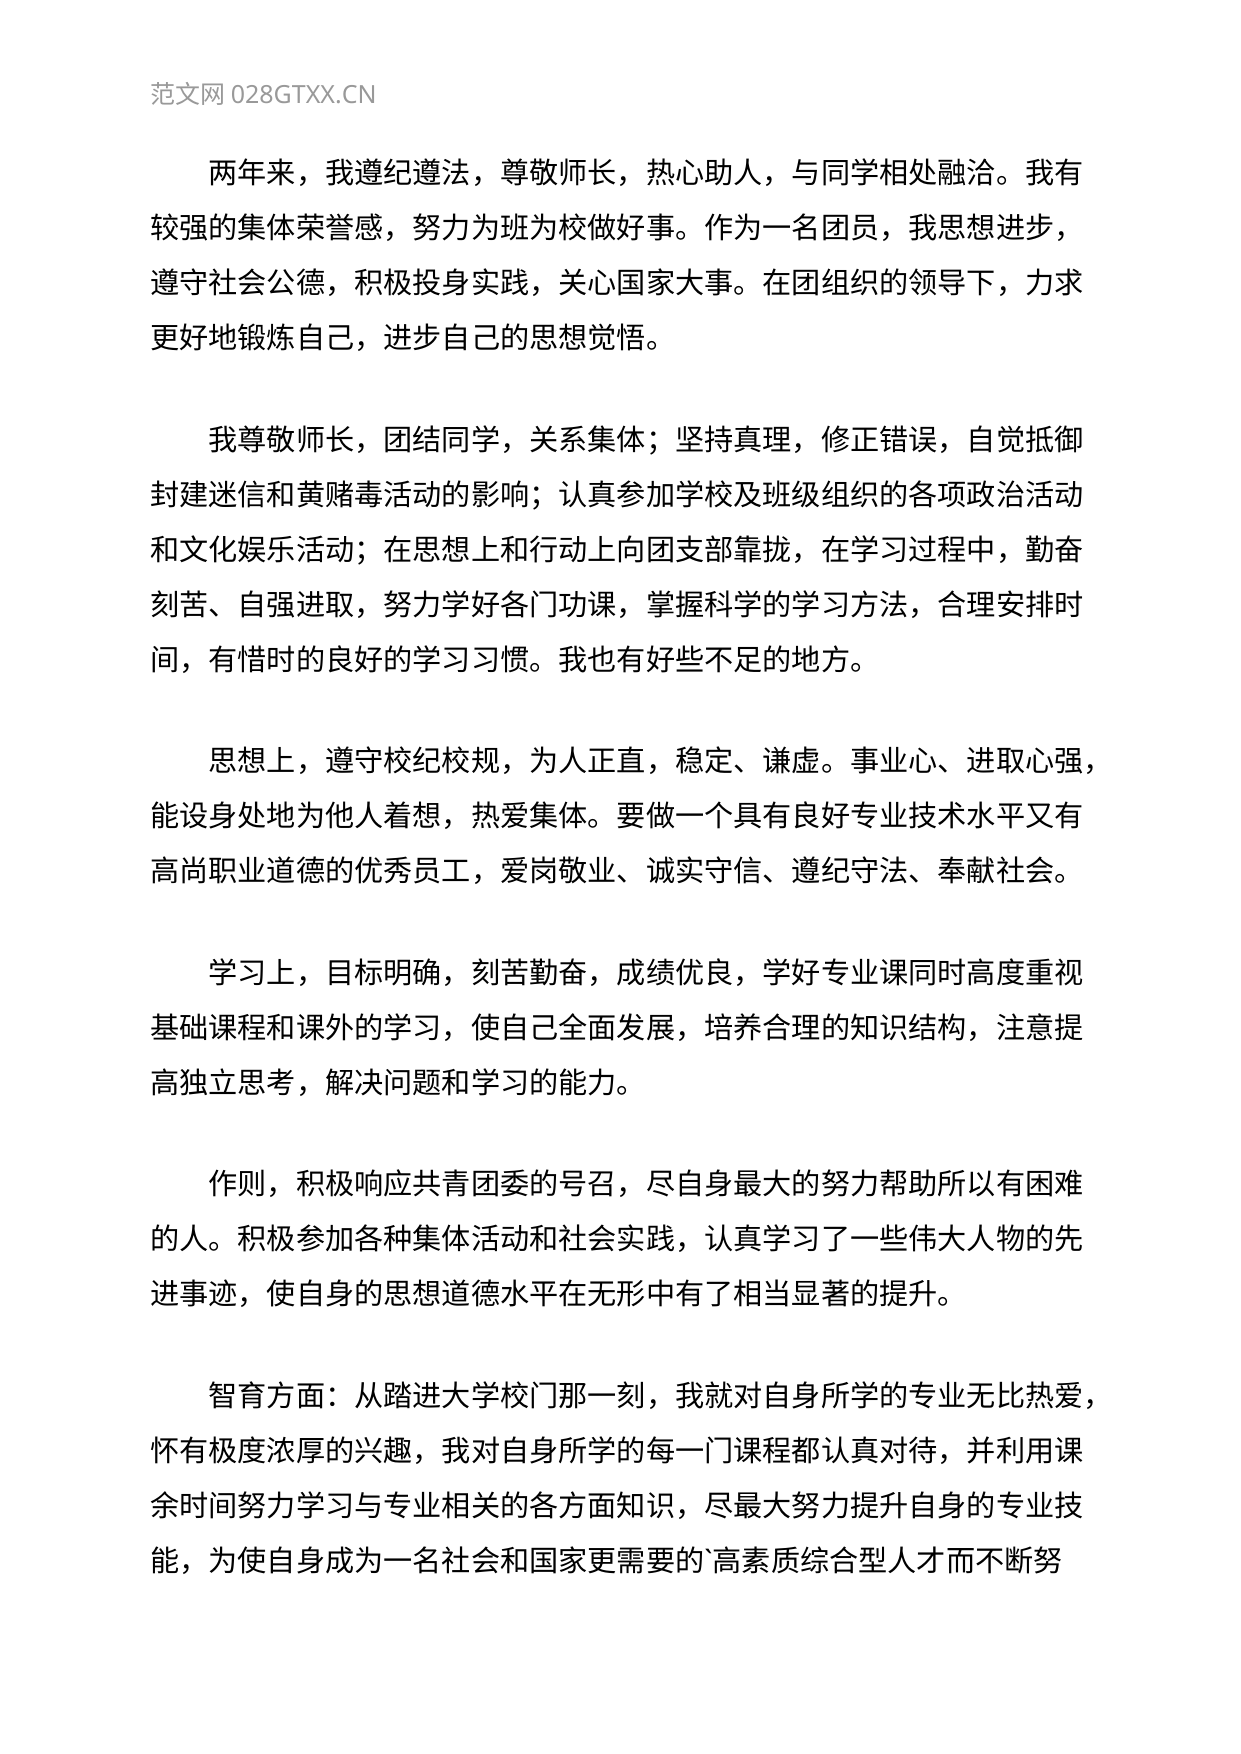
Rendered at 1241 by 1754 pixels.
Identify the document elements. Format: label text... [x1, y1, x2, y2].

text 我尊敬师长，团结同学，关系集体；坚持真理，修正错误，自觉抵御封建迷信和黄赌毒活动的影响；认真参加学校及班级组织的各项政治活动和文化娱乐活动；在思想上和行动上向团支部靠拢，在学习过程中，勤奋刻苦、自强进取，努力学好各门功课，掌握科学的学习方法，合理安排时间，有惜时的良好的学习习惯。我也有好些不足的地方。 [150, 416, 1090, 678]
text 思想上，遵守校纪校规，为人正直，稳定、谦虚。事业心、进取心强，能设身处地为他人着想，热爱集体。要做一个具有良好专业技术水平又有高尚职业道德的优秀员工，爱岗敬业、诚实守信、遵纪守法、奉献社会。 [150, 738, 1090, 890]
text 学习上，目标明确，刻苦勤奋，成绩优良，学好专业课同时高度重视基础课程和课外的学习，使自己全面发展，培养合理的知识结构，注意提高独立思考，解决问题和学习的能力。 [150, 949, 1090, 1101]
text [150, 1372, 1090, 1579]
text 两年来，我遵纪遵法，尊敬师长，热心助人，与同学相处融洽。我有较强的集体荣誉感，努力为班为校做好事。作为一名团员，我思想进步，遵守社会公德，积极投身实践，关心国家大事。在团组织的领导下，力求更好地锻炼自己，进步自己的思想觉悟。 [150, 150, 1090, 357]
text 作则，积极响应共青团委的号召，尽自身最大的努力帮助所以有困难的人。积极参加各种集体活动和社会实践，认真学习了一些伟大人物的先进事迹，使自身的思想道德水平在无形中有了相当显著的提升。 [150, 1161, 1090, 1313]
